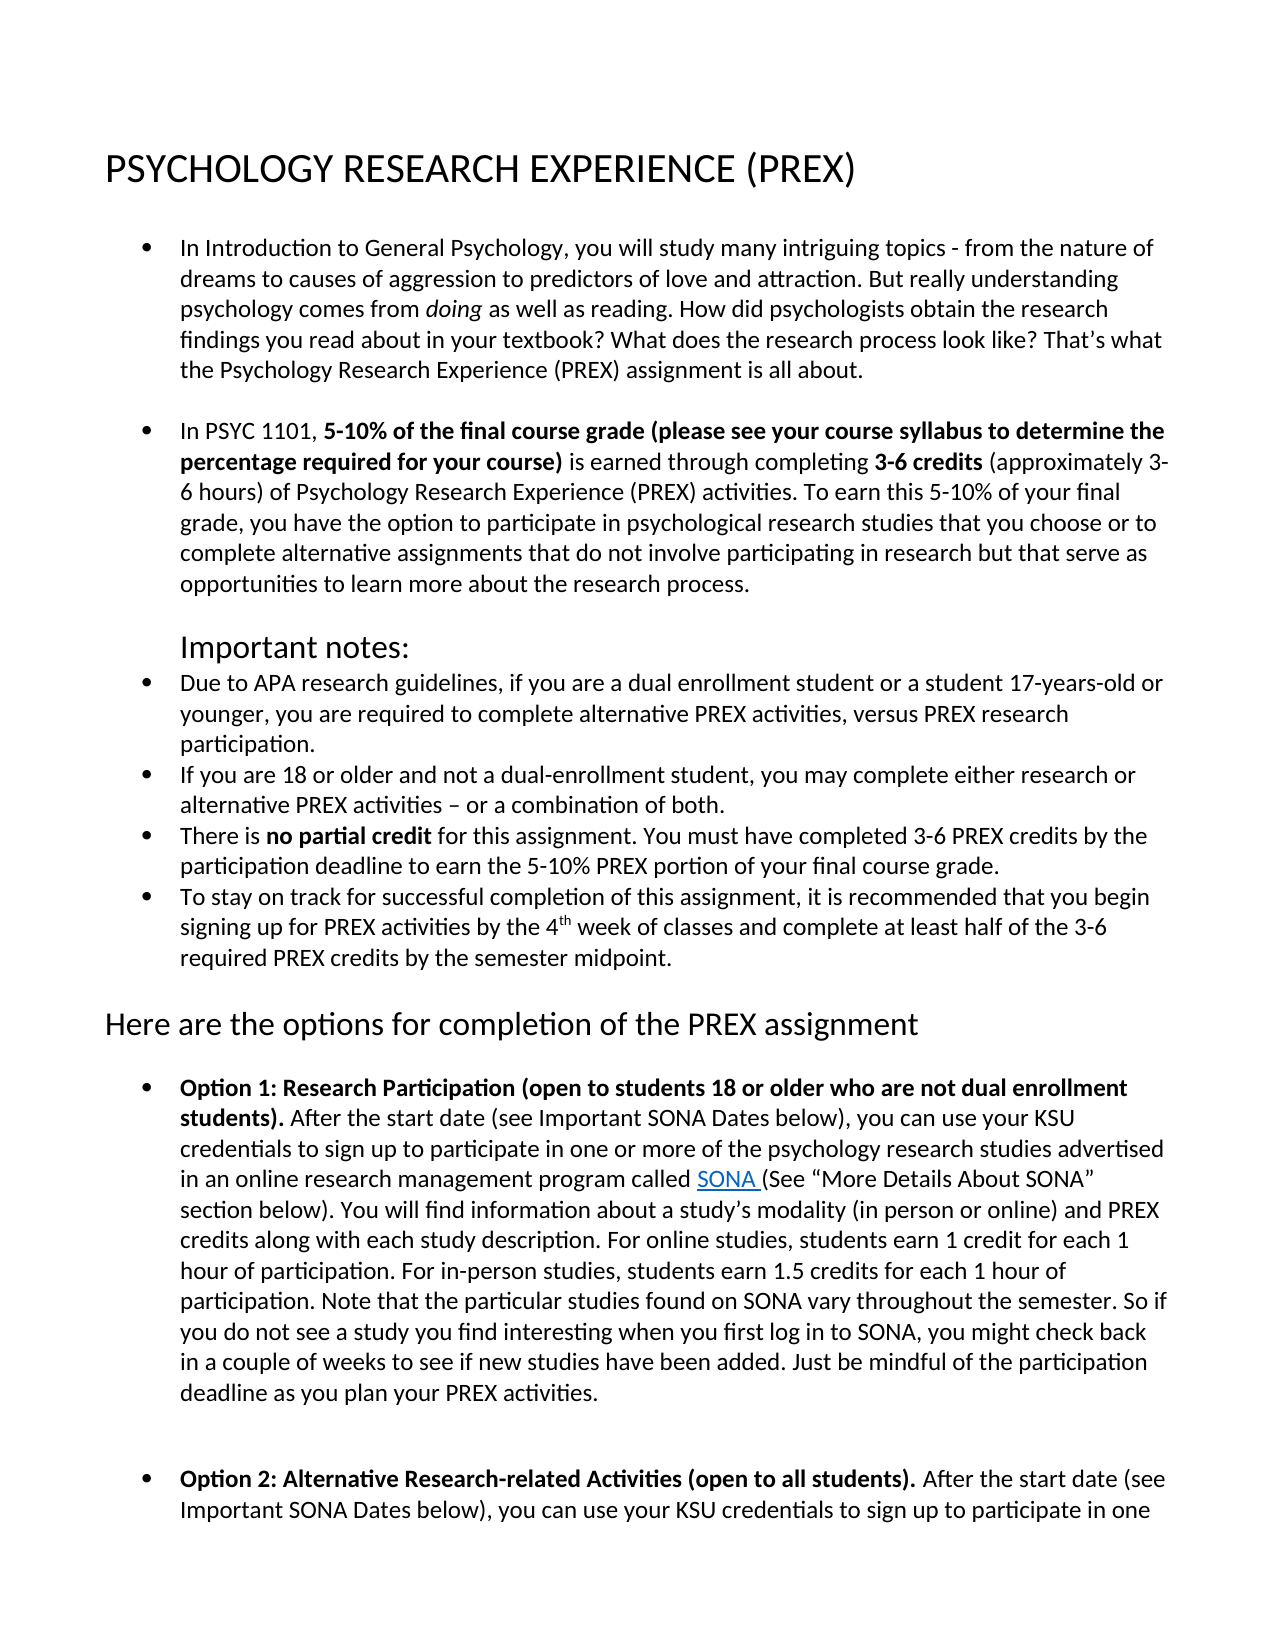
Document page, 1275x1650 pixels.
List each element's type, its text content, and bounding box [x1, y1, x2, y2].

list There is no partial credit for this assignment. You must have completed 3-6 PREX credits by the participation deadline to earn the 5-10% PREX portion of your final course grade. [142, 820, 1170, 881]
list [142, 1463, 1170, 1524]
subtitle PSYCHOLOGY RESEARCH EXPERIENCE (PREX) [105, 142, 1170, 193]
text Here are the options for completion of the PREX assignment [105, 1003, 1170, 1072]
list Due to APA research guidelines, if you are a dual enrollment student or a student 17-years-old or younger, you are required to complete alternative PREX activities, versus PREX research participation. [142, 667, 1170, 759]
list To stay on track for successful completion of this assignment, it is recommended that you begin signing up for PREX activities by the 4th week of classes and complete at least half of the 3-6 required PREX credits by the semester midpoint. [142, 881, 1170, 972]
list If you are 18 or older and not a dual-enrollment student, you may complete either research or alternative PREX activities – or a combination of both. [142, 759, 1170, 820]
list In PSYC 1101, 5-10% of the final course grade (please see your course syllabus to determine the percentage required for your course) is earned through completing 3-6 credits (approximately 3-6 hours) of Psychology Research Experience (PREX) activities. To earn this 5-10% of your final grade, you have the option to participate in psychological research studies that you choose or to complete alternative assignments that do not involve participating in research but that serve as opportunities to learn more about the research process. Important notes: [142, 415, 1170, 667]
list In Introduction to General Psychology, you will study many intriguing topics - from the nature of dreams to causes of aggression to predictors of love and attraction. But really understanding psychology comes from doing as well as reading. How did psychologists obtain the research findings you read about in your textbook? What does the research process look like? That’s what the Psychology Research Experience (PREX) assignment is all about. [142, 232, 1170, 385]
list Option 1: Research Participation (open to students 18 or older who are not dual enrollment students). After the start date (see Important SONA Dates below), you can use your KSU credentials to sign up to participate in one or more of the psychology research studies advertised in an online research management program called SONA (See “More Details About SONA” section below). You will find information about a study’s modality (in person or online) and PREX credits along with each study description. For online studies, students earn 1 credit for each 1 hour of participation. For in-person studies, students earn 1.5 credits for each 1 hour of participation. Note that the particular studies found on SONA vary throughout the semester. So if you do not see a study you find interesting when you first log in to SONA, you might check back in a couple of weeks to see if new studies have been added. Just be mindful of the participation deadline as you plan your PREX activities. [142, 1072, 1170, 1463]
